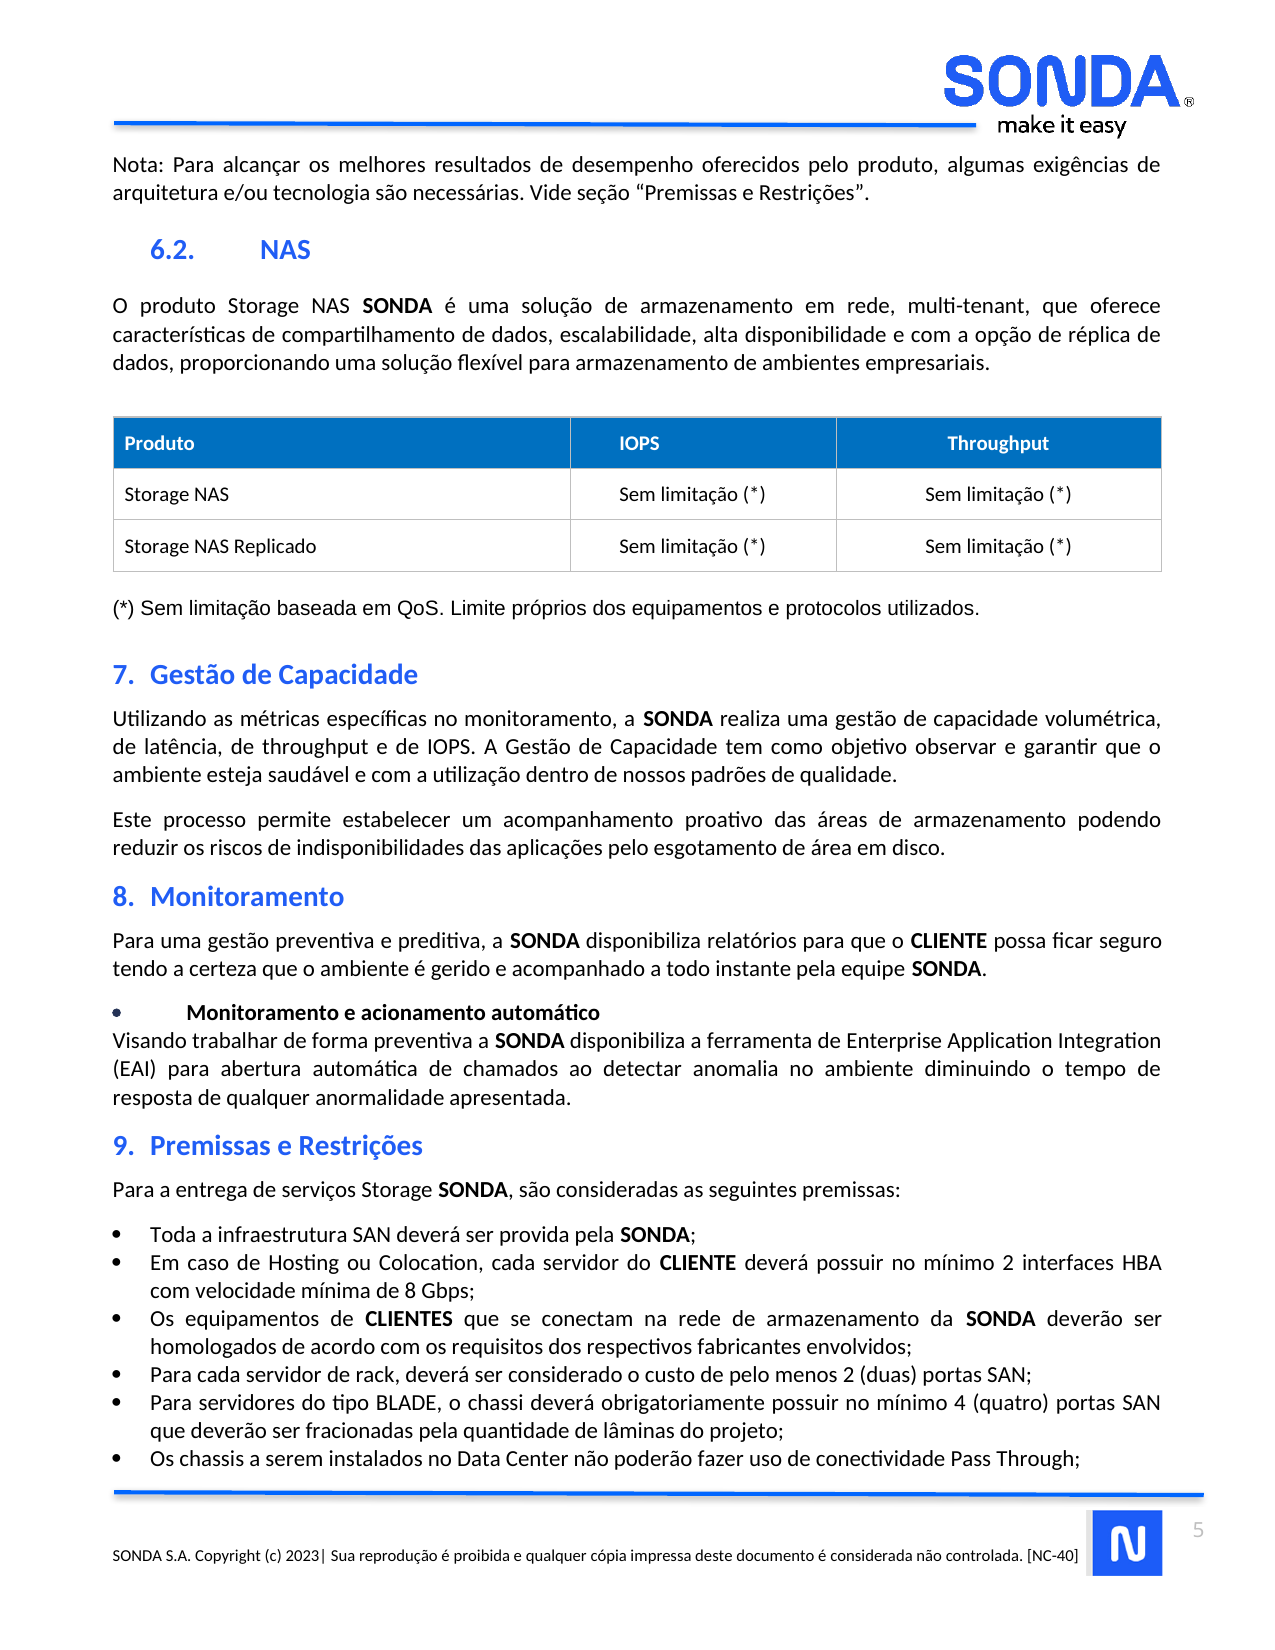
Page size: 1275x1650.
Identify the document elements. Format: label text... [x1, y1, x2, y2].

subtitle Monitoramento e acionamento automático [112, 998, 1162, 1027]
picture [938, 44, 1203, 141]
table_cell Storage NAS Replicado [114, 520, 570, 571]
table_cell Sem limitação (*) [571, 520, 836, 571]
text Visando trabalhar de forma preventiva a SONDA disponibiliza a ferramenta de Enterprise Application Integration (EAI) para abertura automática de chamados ao detectar anomalia no ambiente diminuindo o tempo de resposta de qualquer anormalidade apresentada. [112, 1027, 1162, 1111]
list Para cada servidor de rack, deverá ser considerado o custo de pelo menos 2 (duas) portas SAN; [112, 1360, 1162, 1388]
list Para servidores do tipo BLADE, o chassi deverá obrigatoriamente possuir no mínimo 4 (quatro) portas SAN que deverão ser fracionadas pela quantidade de lâminas do projeto; [112, 1388, 1162, 1444]
text Este processo permite estabelecer um acompanhamento proativo das áreas de armazenamento podendo reduzir os riscos de indisponibilidades das aplicações pelo esgotamento de área em disco. [112, 805, 1162, 861]
list Toda a infraestrutura SAN deverá ser provida pela SONDA; [112, 1220, 1162, 1248]
table_cell Storage NAS [114, 469, 570, 519]
list Em caso de Hosting ou Colocation, cada servidor do CLIENTE deverá possuir no mínimo 2 interfaces HBA com velocidade mínima de 8 Gbps; [112, 1248, 1162, 1304]
text Monitoramento [112, 878, 1162, 913]
text Utilizando as métricas específicas no monitoramento, a SONDA realiza uma gestão de capacidade volumétrica, de latência, de throughput e de IOPS. A Gestão de Capacidade tem como objetivo observar e garantir que o ambiente esteja saudável e com a utilização dentro de nossos padrões de qualidade. [112, 704, 1162, 788]
text Gestão de Capacidade [112, 656, 1162, 692]
text Premissas e Restrições [112, 1127, 1162, 1163]
text NAS [150, 231, 1162, 267]
table_cell Sem limitação (*) [837, 520, 1161, 571]
table_cell Sem limitação (*) [837, 469, 1161, 519]
text (*) Sem limitação baseada em QoS. Limite próprios dos equipamentos e protocolos utilizados. [112, 596, 1162, 620]
table_header Throughput [837, 418, 1161, 468]
table_cell Sem limitação (*) [571, 469, 836, 519]
table_header Produto [114, 418, 570, 468]
list Os equipamentos de CLIENTES que se conectam na rede de armazenamento da SONDA deverão ser homologados de acordo com os requisitos dos respectivos fabricantes envolvidos; [112, 1304, 1162, 1360]
text Nota: Para alcançar os melhores resultados de desempenho oferecidos pelo produto, algumas exigências de arquitetura e/ou tecnologia são necessárias. Vide seção “Premissas e Restrições”. [112, 150, 1162, 206]
table_header IOPS [571, 418, 836, 468]
text Para a entrega de serviços Storage SONDA, são consideradas as seguintes premissas: [112, 1175, 1162, 1203]
text O produto Storage NAS SONDA é uma solução de armazenamento em rede, multi-tenant, que oferece características de compartilhamento de dados, escalabilidade, alta disponibilidade e com a opção de réplica de dados, proporcionando uma solução flexível para armazenamento de ambientes empresariais. [112, 292, 1162, 376]
list Os chassis a serem instalados no Data Center não poderão fazer uso de conectividade Pass Through; [112, 1444, 1162, 1472]
text Para uma gestão preventiva e preditiva, a SONDA disponibiliza relatórios para que o CLIENTE possa ficar seguro tendo a certeza que o ambiente é gerido e acompanhado a todo instante pela equipe SONDA. [112, 926, 1162, 982]
picture [1086, 1510, 1163, 1576]
